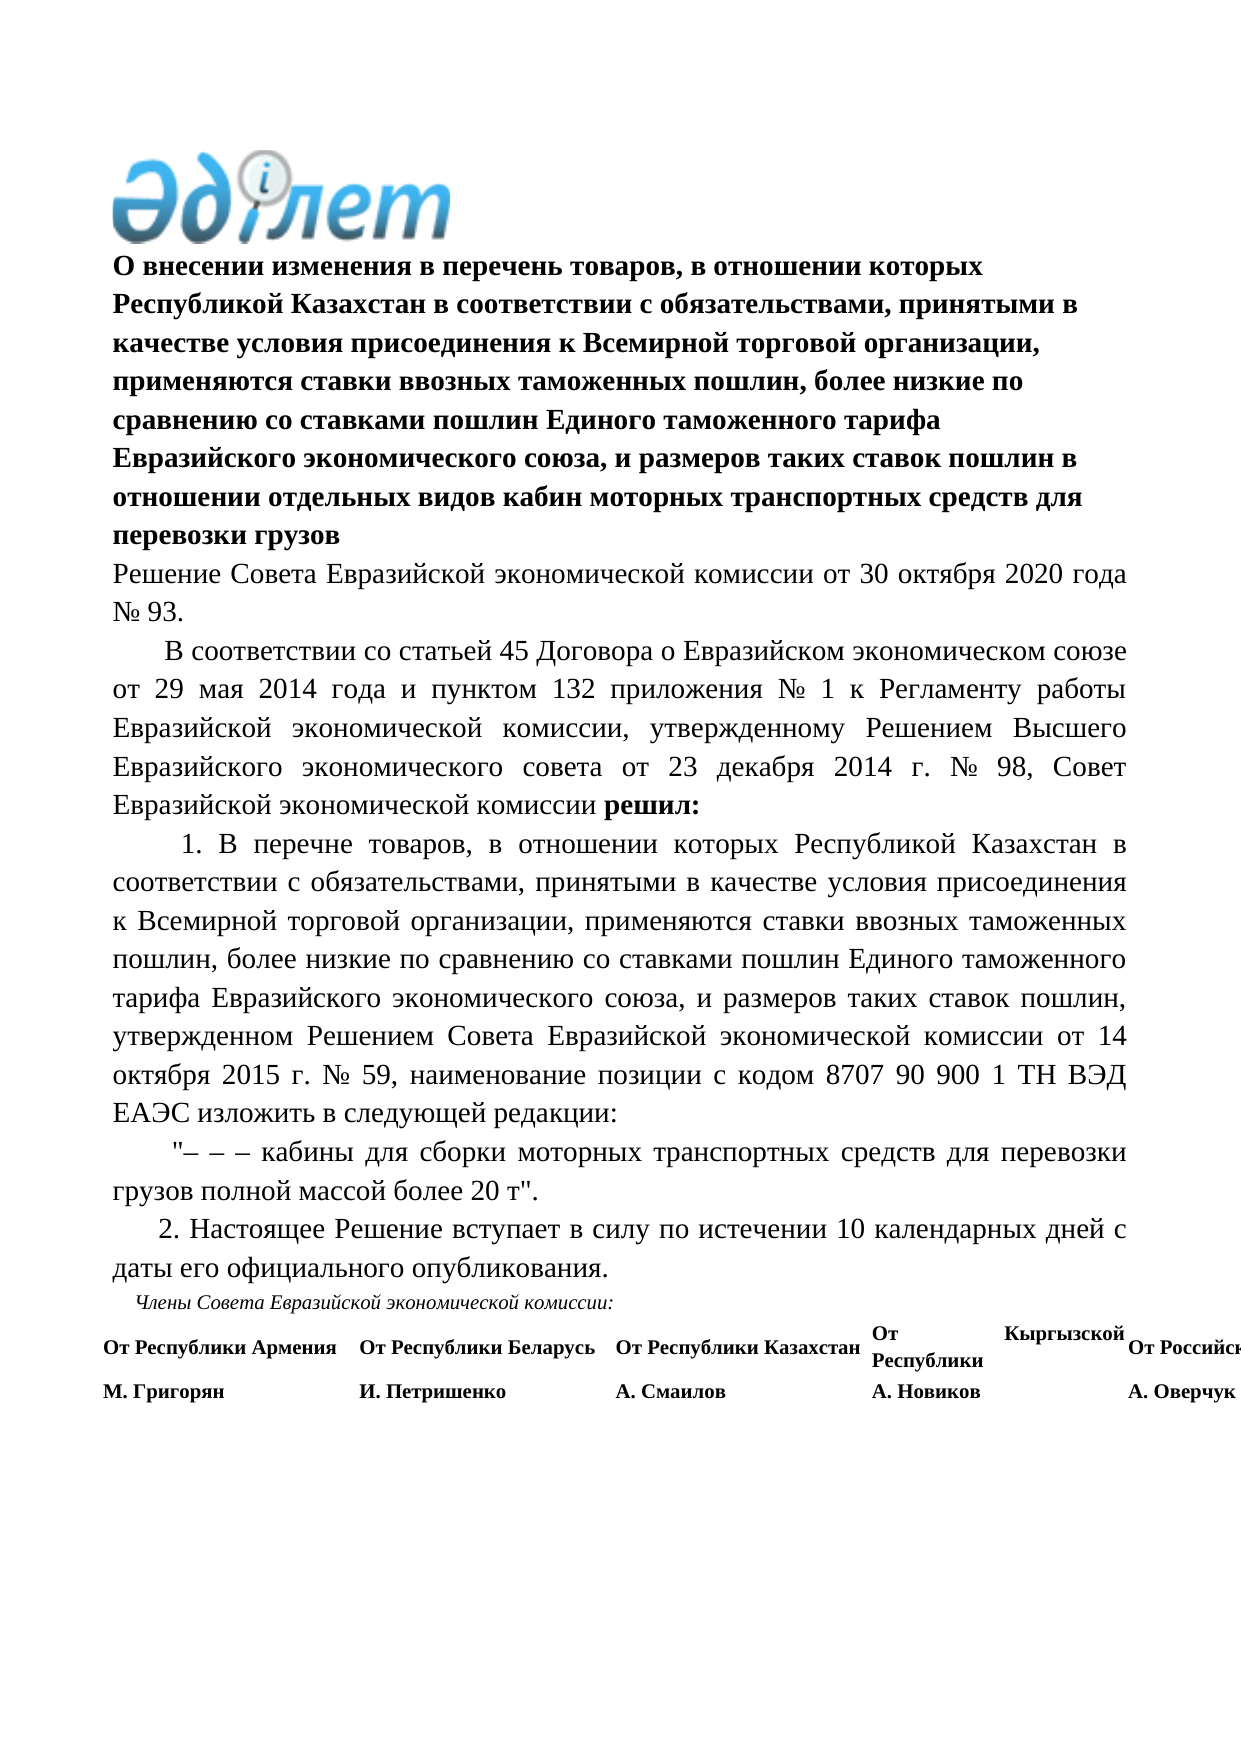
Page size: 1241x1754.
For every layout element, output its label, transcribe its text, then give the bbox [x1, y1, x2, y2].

table_cell А. Смаилов [614, 1378, 870, 1409]
table_cell М. Григорян [101, 1378, 357, 1409]
text 2. Настоящее Решение вступает в силу по истечении 10 календарных дней с даты его официального опубликования. [112, 1211, 1128, 1283]
text "– – – кабины для сборки моторных транспортных средств для перевозки грузов полной массой более 20 т". [112, 1134, 1128, 1206]
table_header Члены Совета Евразийской экономической комиссии: [101, 1288, 1240, 1319]
table_header От Республики Армения [101, 1319, 357, 1378]
text О внесении изменения в перечень товаров, в отношении которых Республикой Казахстан в соответствии с обязательствами, принятыми в качестве условия присоединения к Всемирной торговой организации, применяются ставки ввозных таможенных пошлин, более низкие по сравнению со ставками пошлин Единого таможенного тарифа Евразийского экономического союза, и размеров таких ставок пошлин в отношении отдельных видов кабин моторных транспортных средств для перевозки грузов [112, 248, 1128, 551]
text Решение Совета Евразийской экономической комиссии от 30 октября 2020 года № 93. [112, 556, 1128, 628]
text 1. В перечне товаров, в отношении которых Республикой Казахстан в соответствии с обязательствами, принятыми в качестве условия присоединения к Всемирной торговой организации, применяются ставки ввозных таможенных пошлин, более низкие по сравнению со ставками пошлин Единого таможенного тарифа Евразийского экономического союза, и размеров таких ставок пошлин, утвержденном Решением Совета Евразийской экономической комиссии от 14 октября 2015 г. № 59, наименование позиции с кодом 8707 90 900 1 ТН ВЭД ЕАЭС изложить в следующей редакции: [112, 826, 1128, 1129]
table_header От Российской Федерации [1126, 1319, 1240, 1378]
text В соответствии со статьей 45 Договора о Евразийском экономическом союзе от 29 мая 2014 года и пунктом 132 приложения № 1 к Регламенту работы Евразийской экономической комиссии, утвержденному Решением Высшего Евразийского экономического совета от 23 декабря 2014 г. № 98, Совет Евразийской экономической комиссии решил: [112, 633, 1128, 821]
picture [112, 150, 451, 244]
table_cell И. Петришенко [358, 1378, 614, 1409]
table_cell А. Новиков [870, 1378, 1126, 1409]
table_header От Республики Казахстан [614, 1319, 870, 1378]
table_header От Республики Беларусь [358, 1319, 614, 1378]
table_header От Кыргызской Республики [870, 1319, 1126, 1378]
table_cell А. Оверчук [1126, 1378, 1240, 1409]
